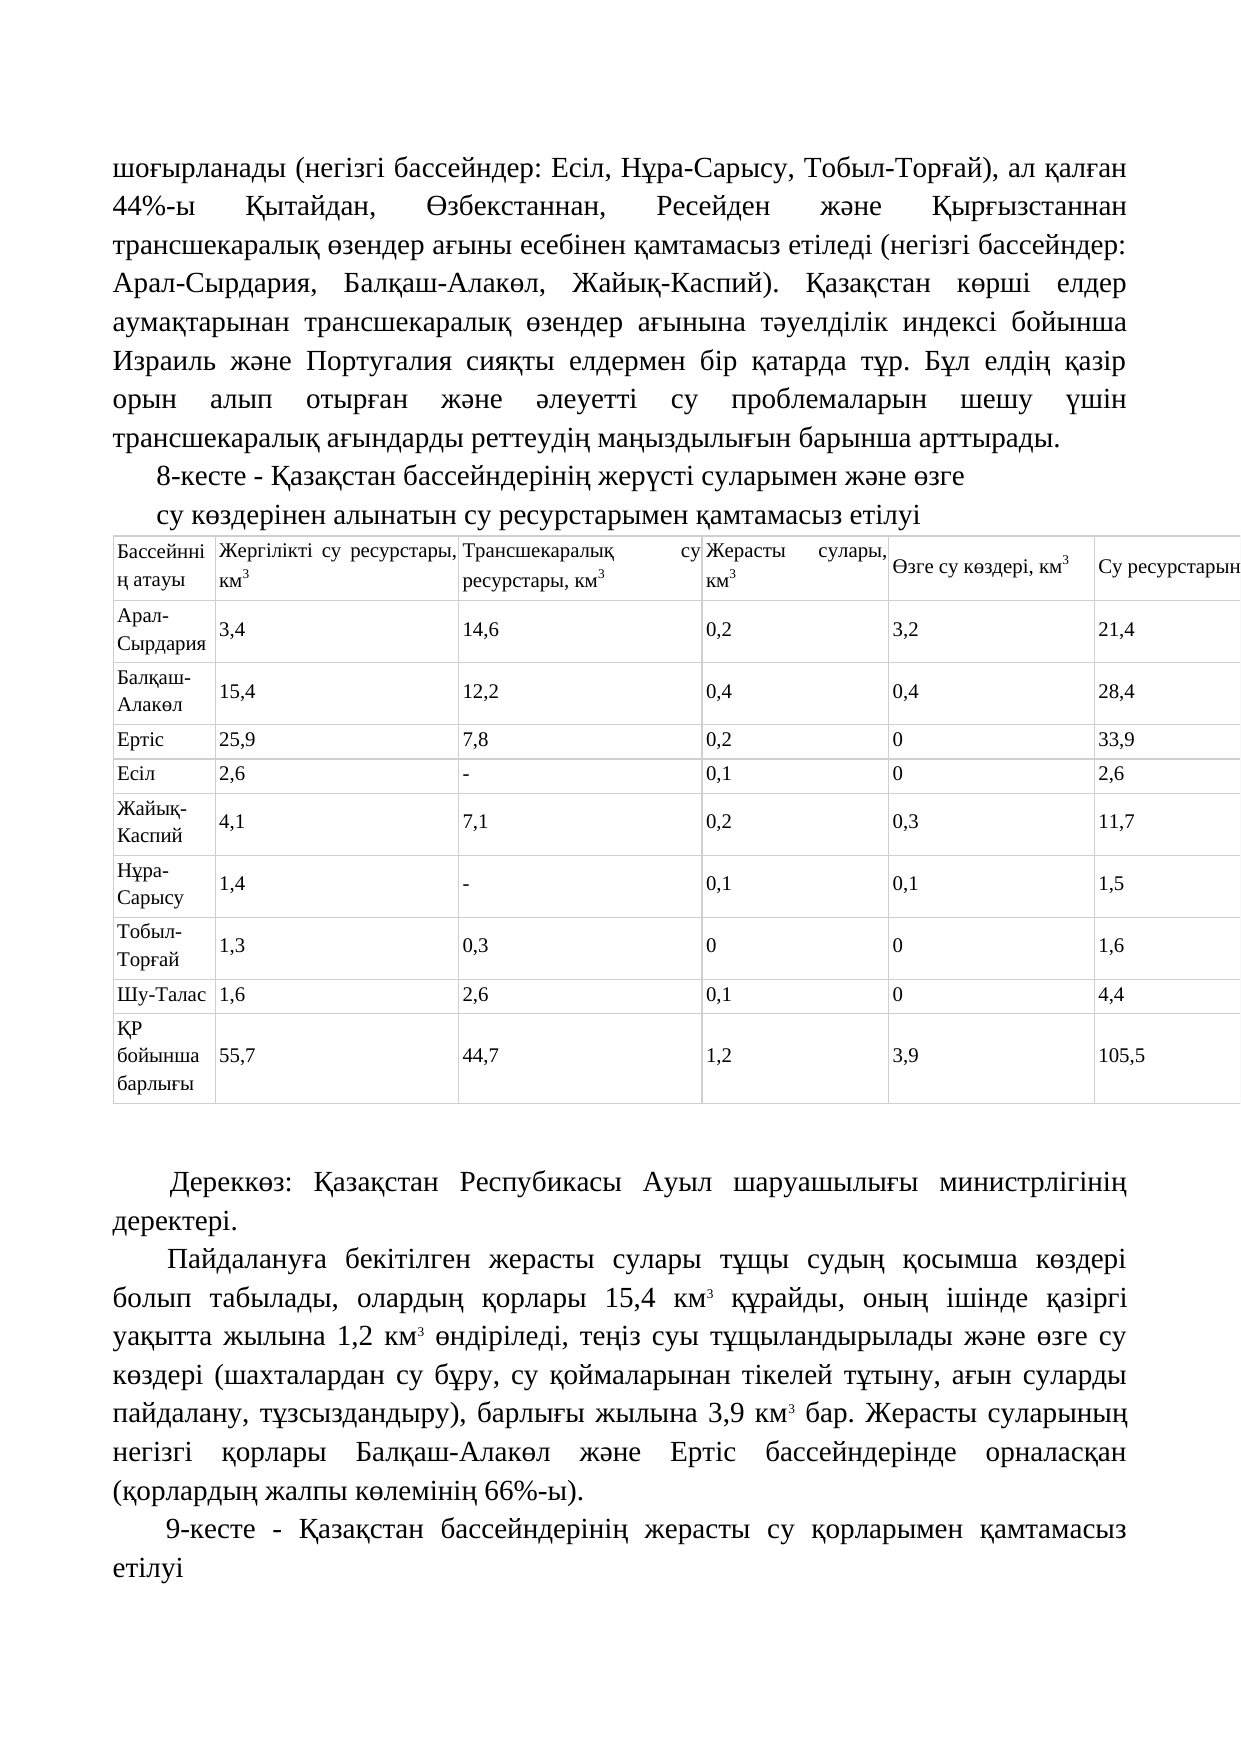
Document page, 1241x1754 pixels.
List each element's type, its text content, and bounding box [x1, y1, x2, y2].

table_cell 3,2 [889, 601, 1094, 662]
table_cell Нұра-Сарысу [114, 856, 215, 917]
table_cell 1,4 [216, 856, 458, 917]
table_cell 2,6 [459, 980, 701, 1013]
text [112, 150, 1128, 453]
table_cell 28,4 [1095, 663, 1240, 724]
table_cell 0,1 [703, 856, 888, 917]
table_cell 55,7 [216, 1014, 458, 1103]
table_header Өзге су көздері, км3 [889, 537, 1094, 600]
table_cell 0,2 [703, 725, 888, 758]
table_cell 0 [889, 918, 1094, 979]
table_cell Балқаш-Алакөл [114, 663, 215, 724]
table_cell 2,6 [1095, 760, 1240, 793]
table_cell 0,3 [459, 918, 701, 979]
text Дереккөз: Қазақстан Респубикасы Ауыл шаруашылығы министрлігінің деректері. [112, 1164, 1128, 1236]
table_cell - [459, 760, 701, 793]
text Пайдалануға бекітілген жерасты сулары тұщы судың қосымша көздері болып табылады, олардың қорлары 15,4 км3 құрайды, оның ішінде қазіргі уақытта жылына 1,2 км3 өндіріледі, теңіз суы тұщыландырылады және өзге су көздері (шахталардан су бұру, су қоймаларынан тікелей тұтыну, ағын суларды пайдалану, тұзсыздандыру), барлығы жылына 3,9 км3 бар. Жерасты суларының негізгі қорлары Балқаш-Алакөл және Ертіс бассейндерінде орналасқан (қорлардың жалпы көлемінің 66%-ы). [112, 1241, 1128, 1506]
table_cell 7,1 [459, 794, 701, 855]
table_cell 4,1 [216, 794, 458, 855]
table_cell 0,1 [703, 760, 888, 793]
table_cell 0 [889, 725, 1094, 758]
table_cell 0,4 [703, 663, 888, 724]
table_header Жерасты сулары, км3 [703, 537, 888, 600]
table_cell Арал-Сырдария [114, 601, 215, 662]
table_cell 7,8 [459, 725, 701, 758]
table_cell Шу-Талас [114, 980, 215, 1013]
table_cell 0,1 [703, 980, 888, 1013]
table_cell 25,9 [216, 725, 458, 758]
table_cell 0,3 [889, 794, 1094, 855]
text 9-кесте - Қазақстан бассейндерінің жерасты су қорларымен қамтамасыз етілуі [112, 1511, 1128, 1583]
table_cell 11,7 [1095, 794, 1240, 855]
table_cell 0 [889, 760, 1094, 793]
table_header Су ресурстарының жиыны, км3 [1095, 537, 1240, 600]
table_cell 33,9 [1095, 725, 1240, 758]
table_header Бассейннің атауы [114, 537, 215, 600]
table_cell 0,4 [889, 663, 1094, 724]
table_cell Жайық-Каспий [114, 794, 215, 855]
table_cell 3,9 [889, 1014, 1094, 1103]
table_cell 21,4 [1095, 601, 1240, 662]
table_cell - [459, 856, 701, 917]
table_cell 2,6 [216, 760, 458, 793]
table_cell 3,4 [216, 601, 458, 662]
table_cell Тобыл-Торғай [114, 918, 215, 979]
table_cell 0,1 [889, 856, 1094, 917]
table_cell 1,5 [1095, 856, 1240, 917]
table_cell 14,6 [459, 601, 701, 662]
table_cell 1,2 [703, 1014, 888, 1103]
table_cell 105,5 [1095, 1014, 1240, 1103]
table_cell 1,3 [216, 918, 458, 979]
text 8-кесте - Қазақстан бассейндерінің жерүсті суларымен және өзге [112, 458, 1128, 492]
table_cell 44,7 [459, 1014, 701, 1103]
table_cell Ертіс [114, 725, 215, 758]
table_header Трансшекаралық су ресурстары, км3 [459, 537, 701, 600]
table_cell 0,2 [703, 601, 888, 662]
table_cell 0 [703, 918, 888, 979]
table_cell 1,6 [216, 980, 458, 1013]
text су көздерінен алынатын су ресурстарымен қамтамасыз етілуі [112, 497, 1128, 530]
table_cell 4,4 [1095, 980, 1240, 1013]
table_cell 0,2 [703, 794, 888, 855]
table_cell Есіл [114, 760, 215, 793]
table_cell 15,4 [216, 663, 458, 724]
table_header Жергілікті су ресурстары, км3 [216, 537, 458, 600]
table_cell 1,6 [1095, 918, 1240, 979]
table_cell 12,2 [459, 663, 701, 724]
table_cell ҚР бойынша барлығы [114, 1014, 215, 1103]
table_cell 0 [889, 980, 1094, 1013]
